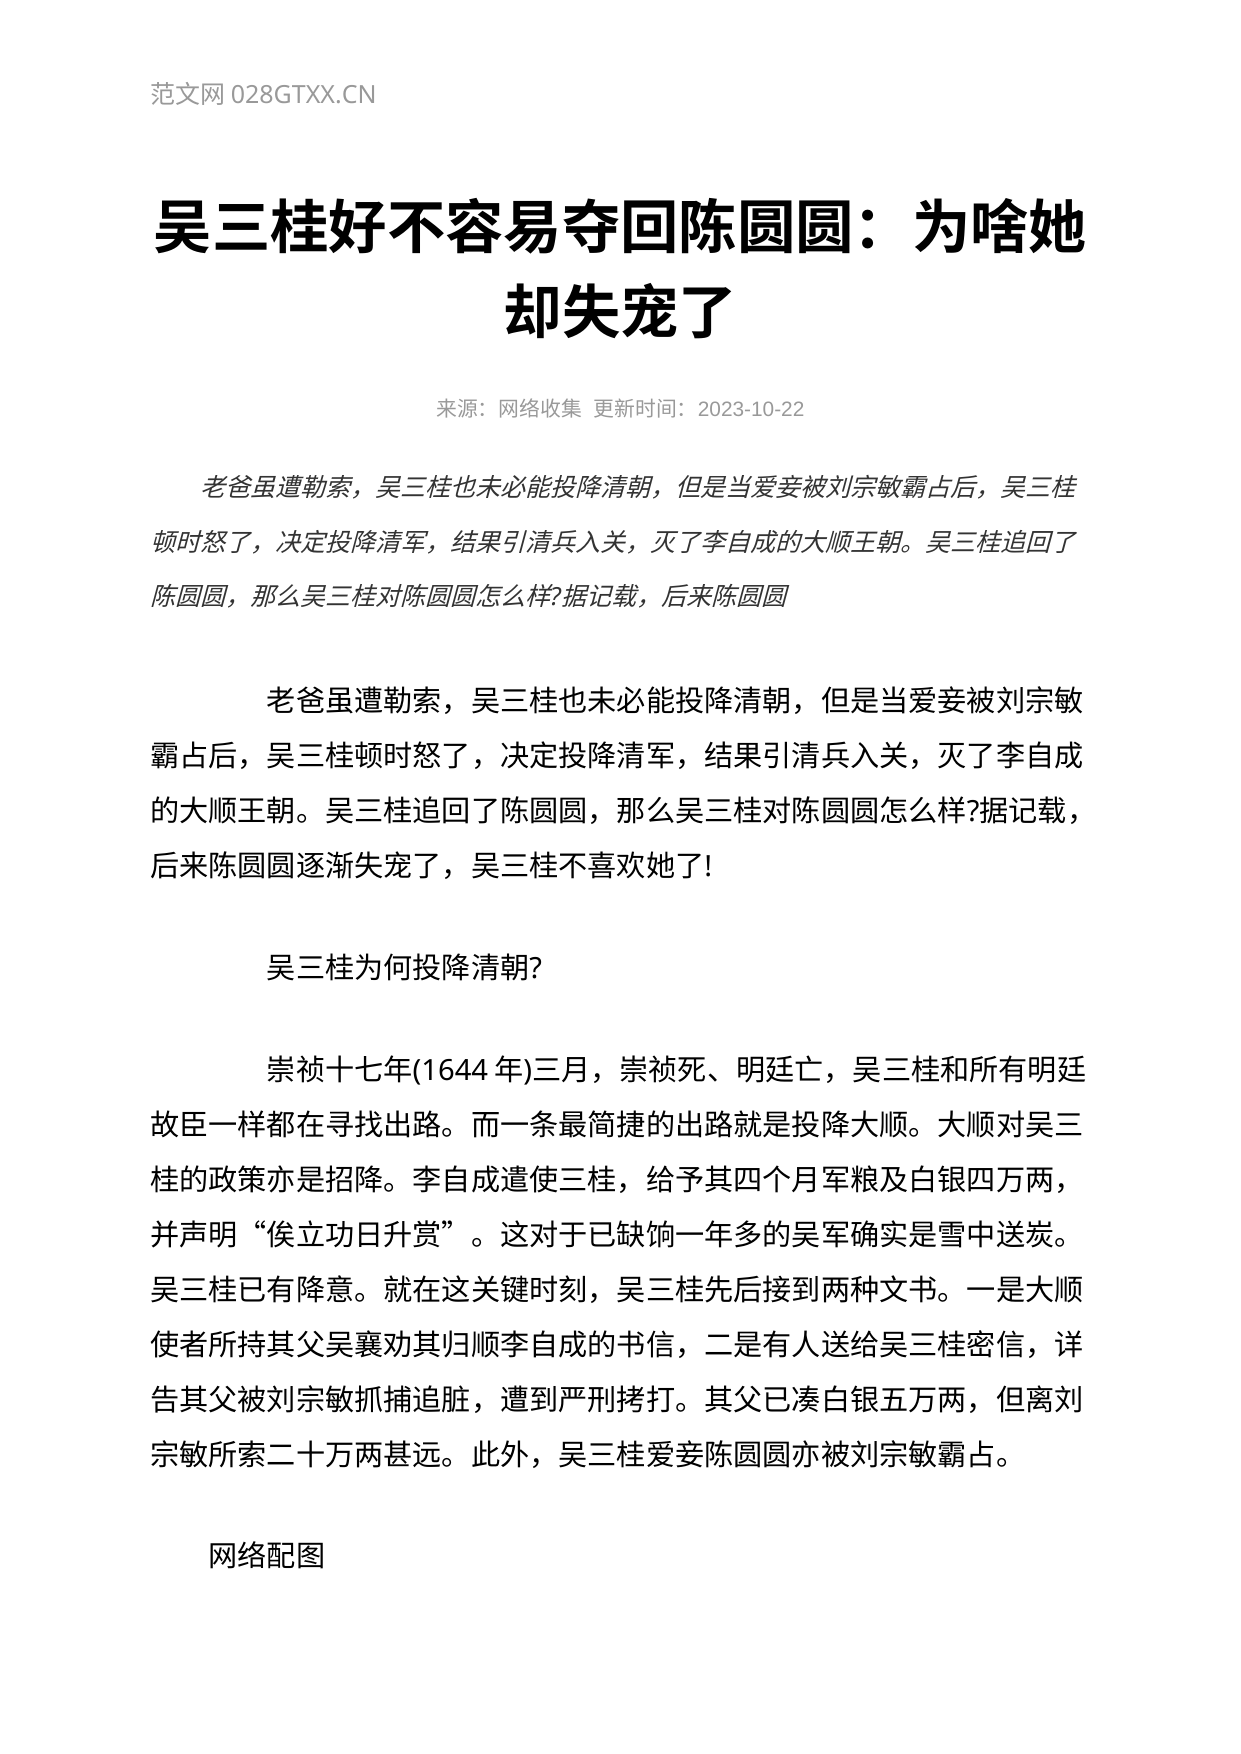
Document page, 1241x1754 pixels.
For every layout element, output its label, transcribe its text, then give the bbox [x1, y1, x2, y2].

text 崇祯十七年(1644年)三月，崇祯死、明廷亡，吴三桂和所有明廷故臣一样都在寻找出路。而一条最简捷的出路就是投降大顺。大顺对吴三桂的政策亦是招降。李自成遣使三桂，给予其四个月军粮及白银四万两，并声明“俟立功日升赏”。这对于已缺饷一年多的吴军确实是雪中送炭。吴三桂已有降意。就在这关键时刻，吴三桂先后接到两种文书。一是大顺使者所持其父吴襄劝其归顺李自成的书信，二是有人送给吴三桂密信，详告其父被刘宗敏抓捕追脏，遭到严刑拷打。其父已凑白银五万两，但离刘宗敏所索二十万两甚远。此外，吴三桂爱妾陈圆圆亦被刘宗敏霸占。 [150, 1047, 1090, 1473]
text 老爸虽遭勒索，吴三桂也未必能投降清朝，但是当爱妾被刘宗敏霸占后，吴三桂顿时怒了，决定投降清军，结果引清兵入关，灭了李自成的大顺王朝。吴三桂追回了陈圆圆，那么吴三桂对陈圆圆怎么样?据记载，后来陈圆圆逐渐失宠了，吴三桂不喜欢她了! [150, 678, 1090, 885]
text 网络配图 [150, 1533, 1090, 1575]
text 吴三桂为何投降清朝? [150, 945, 1090, 987]
text 老爸虽遭勒索，吴三桂也未必能投降清朝，但是当爱妾被刘宗敏霸占后，吴三桂顿时怒了，决定投降清军，结果引清兵入关，灭了李自成的大顺王朝。吴三桂追回了陈圆圆，那么吴三桂对陈圆圆怎么样?据记载，后来陈圆圆 [150, 468, 1090, 613]
subtitle 吴三桂好不容易夺回陈圆圆：为啥她却失宠了 [150, 181, 1090, 350]
text 来源：网络收集 更新时间：2023-10-22 [150, 397, 1090, 421]
